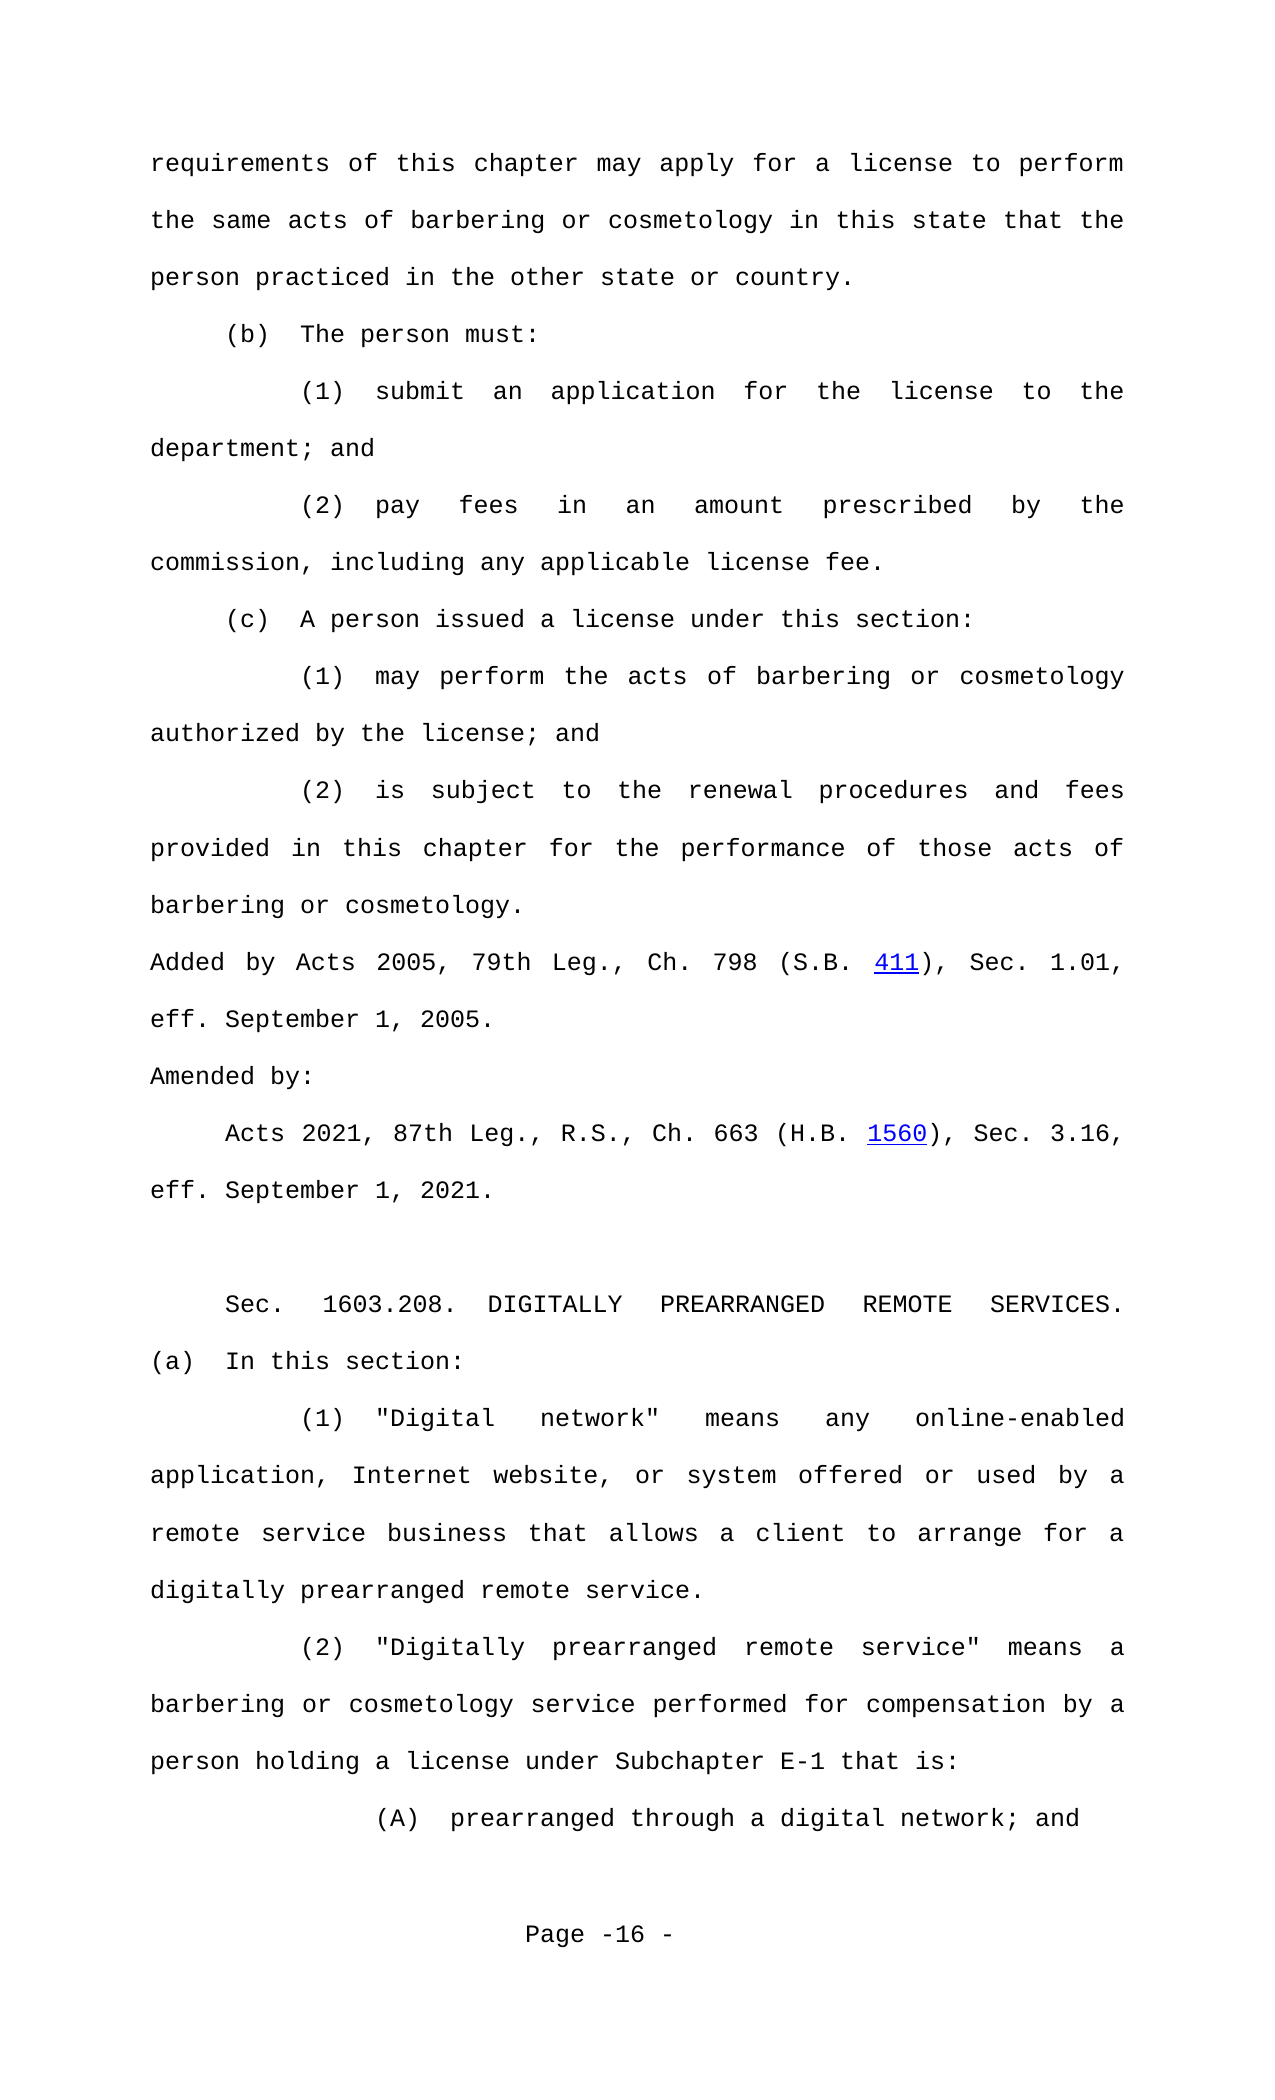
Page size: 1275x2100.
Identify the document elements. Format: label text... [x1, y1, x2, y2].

text Sec. 1603.208. DIGITALLY PREARRANGED REMOTE SERVICES. (a) In this section: [150, 1292, 1125, 1377]
text Added by Acts 2005, 79th Leg., Ch. 798 (S.B. 411), Sec. 1.01, eff. September 1, 2005. [150, 949, 1125, 1035]
text (c) A person issued a license under this section: [150, 607, 1125, 635]
text (1) may perform the acts of barbering or cosmetology authorized by the license; and [150, 664, 1125, 749]
text (A) prearranged through a digital network; and [150, 1805, 1125, 1834]
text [150, 150, 1125, 293]
text (2) is subject to the renewal procedures and fees provided in this chapter for the performance of those acts of barbering or cosmetology. [150, 778, 1125, 921]
text (2) "Digitally prearranged remote service" means a barbering or cosmetology service performed for compensation by a person holding a license under Subchapter E-1 that is: [150, 1634, 1125, 1777]
text Amended by: [150, 1063, 1125, 1092]
text (1) submit an application for the license to the department; and [150, 378, 1125, 464]
text (b) The person must: [150, 321, 1125, 350]
text (2) pay fees in an amount prescribed by the commission, including any applicable license fee. [150, 492, 1125, 578]
text (1) "Digital network" means any online-enabled application, Internet website, or system offered or used by a remote service business that allows a client to arrange for a digitally prearranged remote service. [150, 1406, 1125, 1606]
text Acts 2021, 87th Leg., R.S., Ch. 663 (H.B. 1560), Sec. 3.16, eff. September 1, 2021. [150, 1120, 1125, 1206]
